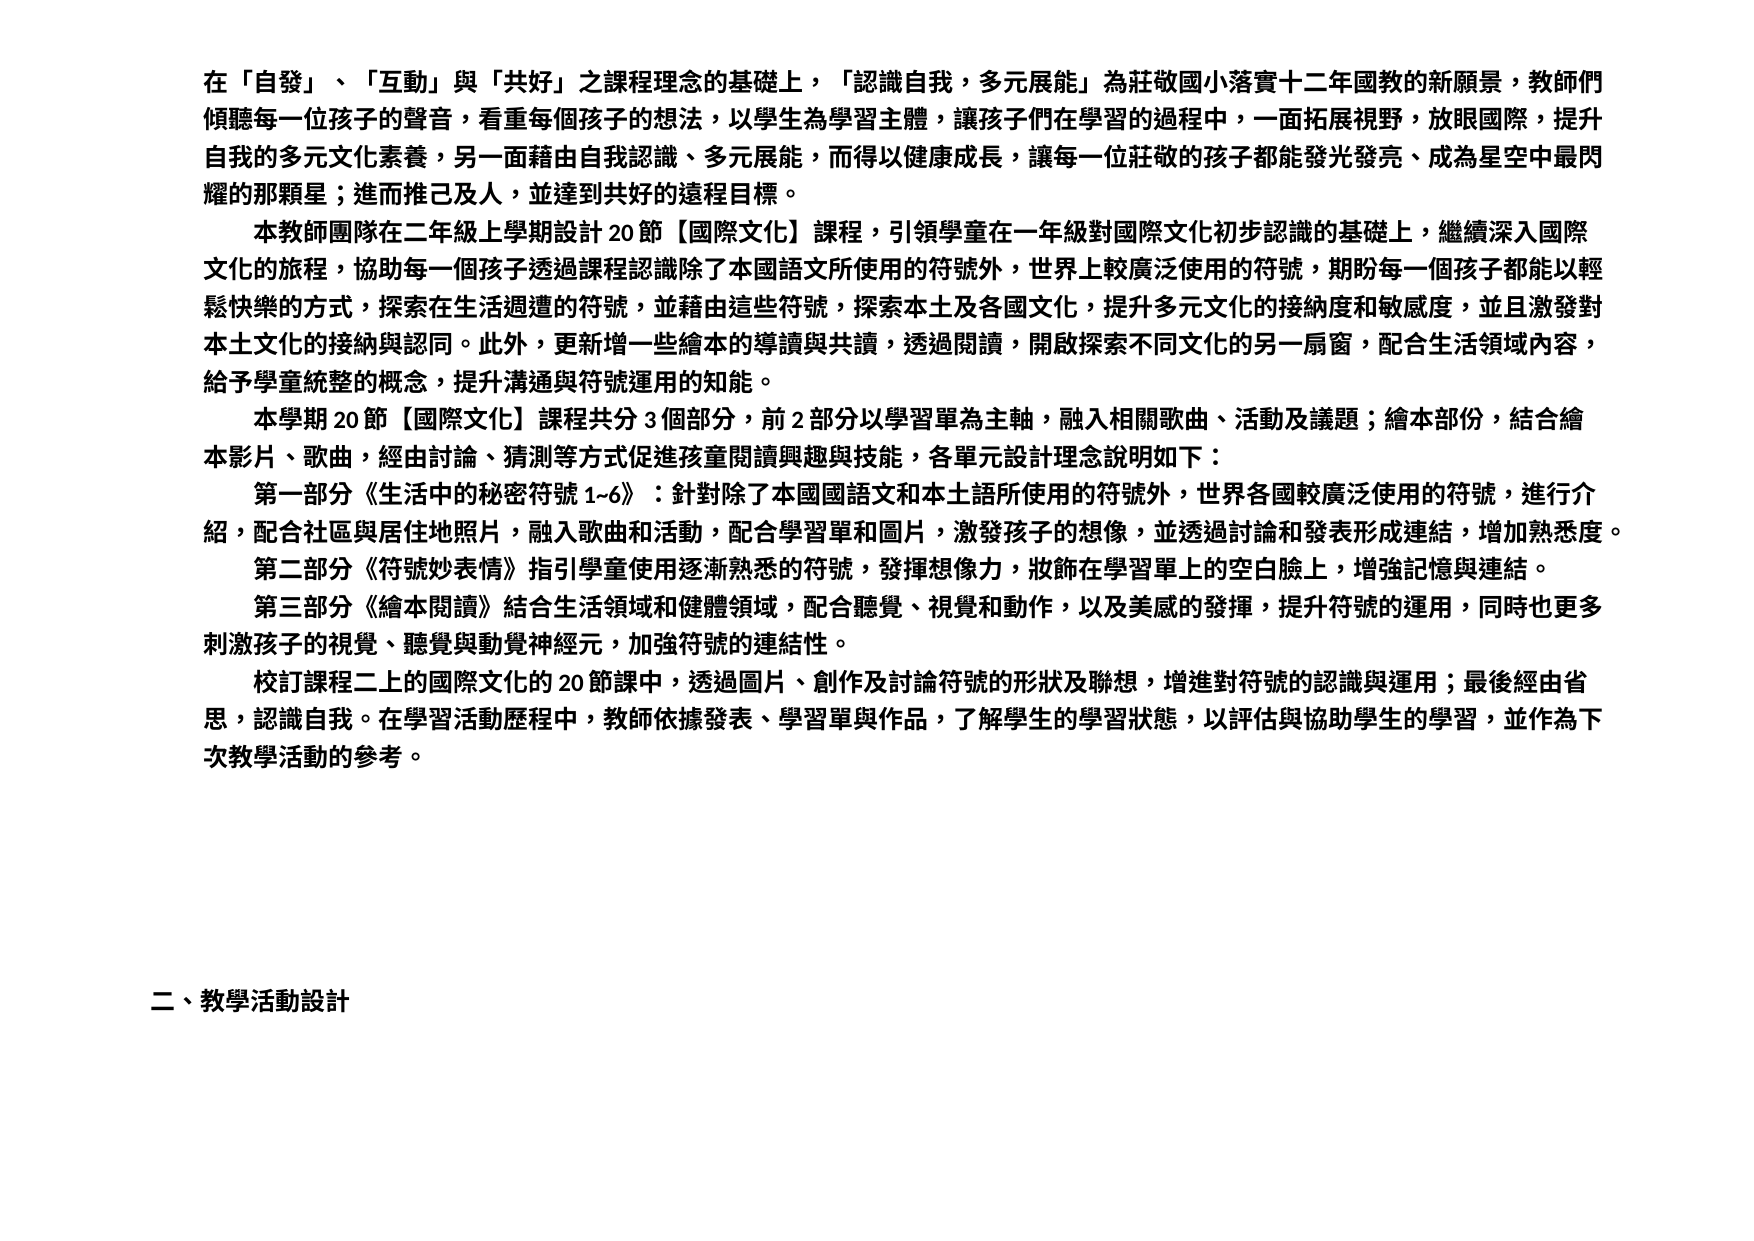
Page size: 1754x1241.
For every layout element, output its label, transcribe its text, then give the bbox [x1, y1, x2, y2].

text 第一部分《生活中的秘密符號1~6》：針對除了本國國語文和本土語所使用的符號外，世界各國較廣泛使用的符號，進行介紹，配合社區與居住地照片，融入歌曲和活動，配合學習單和圖片，激發孩子的想像，並透過討論和發表形成連結，增加熟悉度。 [203, 474, 1604, 549]
text 二、教學活動設計 [150, 980, 1604, 1018]
text 校訂課程二上的國際文化的20節課中，透過圖片、創作及討論符號的形狀及聯想，增進對符號的認識與運用；最後經由省思，認識自我。在學習活動歷程中，教師依據發表、學習單與作品，了解學生的學習狀態，以評估與協助學生的學習，並作為下次教學活動的參考。 [203, 662, 1604, 774]
text 第二部分《符號妙表情》指引學童使用逐漸熟悉的符號，發揮想像力，妝飾在學習單上的空白臉上，增強記憶與連結。 [203, 549, 1604, 587]
text 本教師團隊在二年級上學期設計20節【國際文化】課程，引領學童在一年級對國際文化初步認識的基礎上，繼續深入國際文化的旅程，協助每一個孩子透過課程認識除了本國語文所使用的符號外，世界上較廣泛使用的符號，期盼每一個孩子都能以輕鬆快樂的方式，探索在生活週遭的符號，並藉由這些符號，探索本土及各國文化，提升多元文化的接納度和敏感度，並且激發對本土文化的接納與認同。此外，更新增一些繪本的導讀與共讀，透過閱讀，開啟探索不同文化的另一扇窗，配合生活領域內容，給予學童統整的概念，提升溝通與符號運用的知能。 [203, 212, 1604, 399]
text 本學期20節【國際文化】課程共分3個部分，前2部分以學習單為主軸，融入相關歌曲、活動及議題；繪本部份，結合繪本影片、歌曲，經由討論、猜測等方式促進孩童閱讀興趣與技能，各單元設計理念說明如下： [203, 399, 1604, 474]
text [203, 62, 1604, 212]
text 第三部分《繪本閱讀》結合生活領域和健體領域，配合聽覺、視覺和動作，以及美感的發揮，提升符號的運用，同時也更多刺激孩子的視覺、聽覺與動覺神經元，加強符號的連結性。 [203, 587, 1604, 662]
